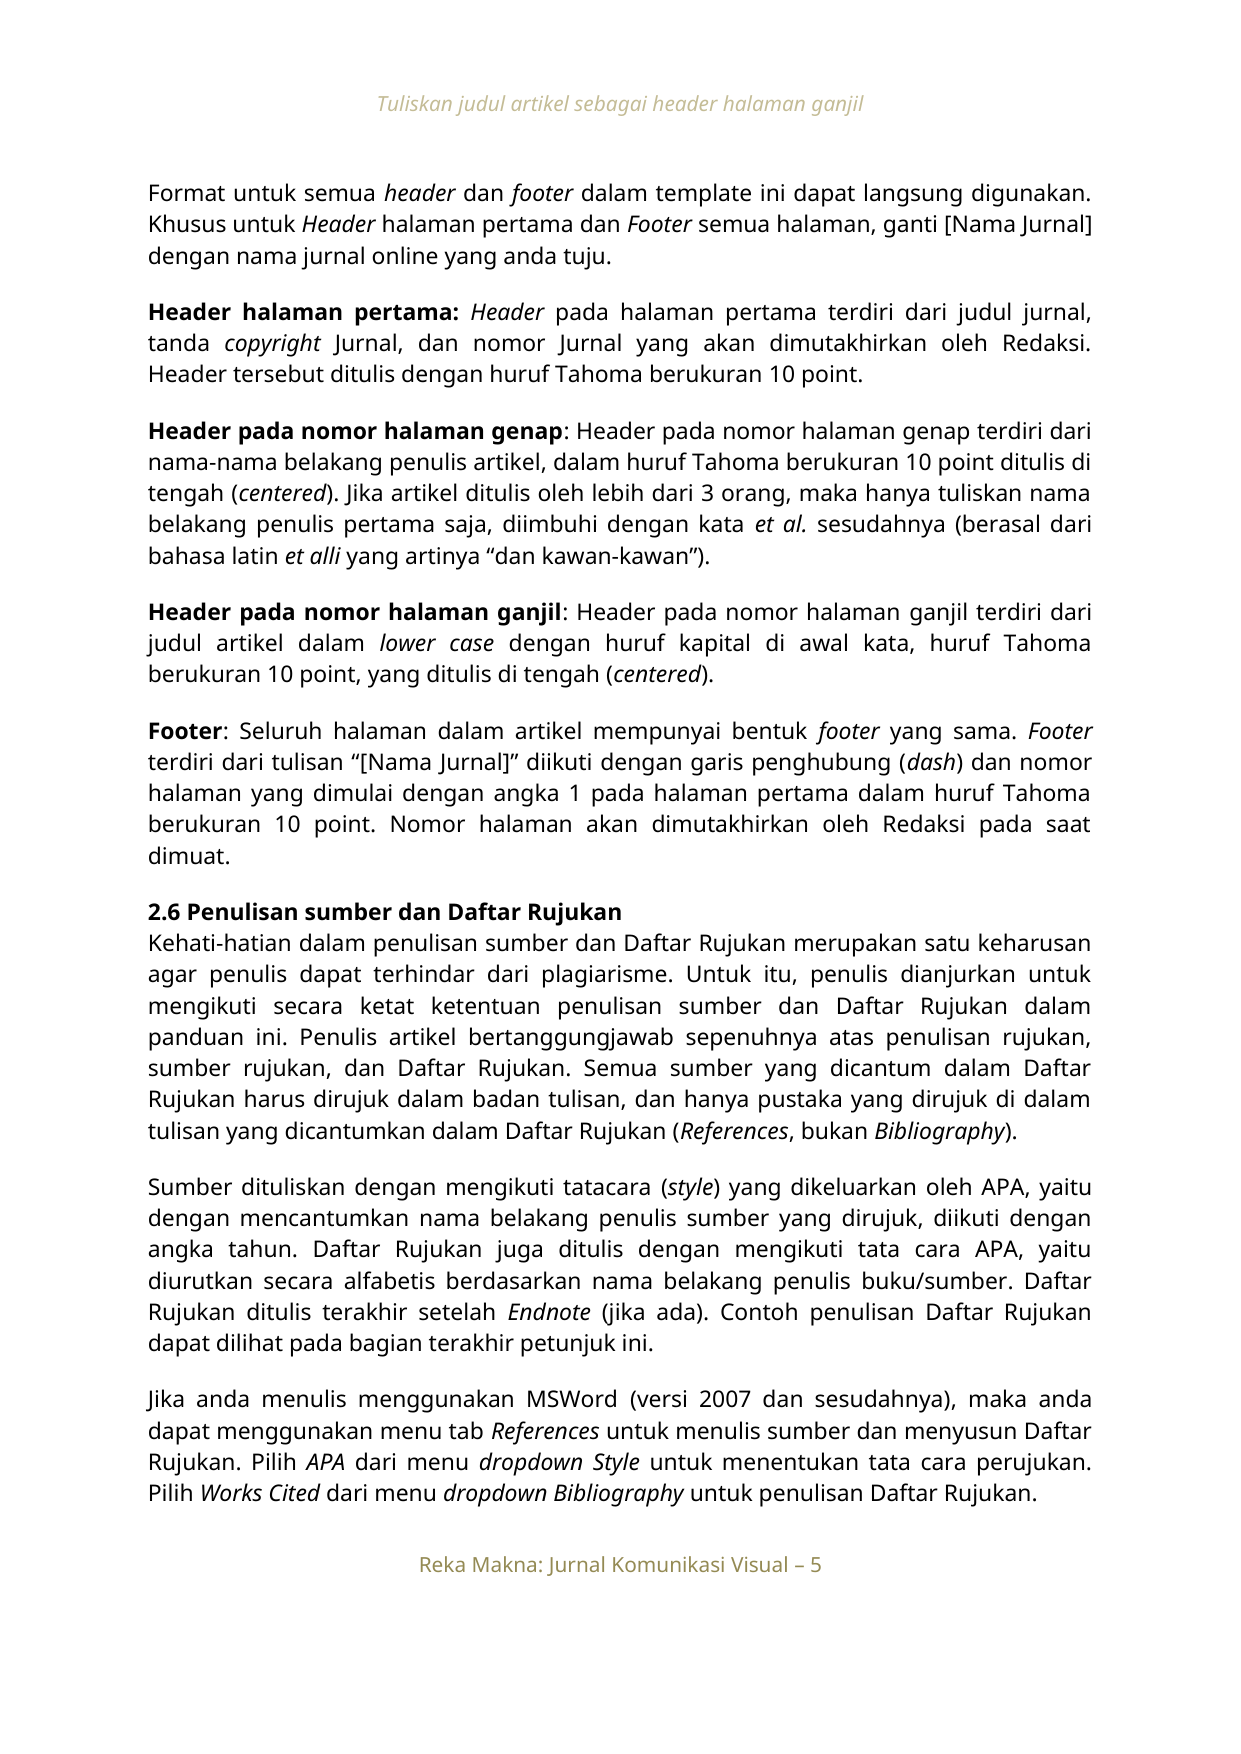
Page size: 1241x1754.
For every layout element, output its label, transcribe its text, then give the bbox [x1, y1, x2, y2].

text Kehati-hatian dalam penulisan sumber dan Daftar Rujukan merupakan satu keharusan agar penulis dapat terhindar dari plagiarisme. Untuk itu, penulis dianjurkan untuk mengikuti secara ketat ketentuan penulisan sumber dan Daftar Rujukan dalam panduan ini. Penulis artikel bertanggungjawab sepenuhnya atas penulisan rujukan, sumber rujukan, dan Daftar Rujukan. Semua sumber yang dicantum dalam Daftar Rujukan harus dirujuk dalam badan tulisan, dan hanya pustaka yang dirujuk di dalam tulisan yang dicantumkan dalam Daftar Rujukan (References, bukan Bibliography). [148, 927, 1092, 1146]
text Header pada nomor halaman ganjil: Header pada nomor halaman ganjil terdiri dari judul artikel dalam lower case dengan huruf kapital di awal kata, huruf Tahoma berukuran 10 point, yang ditulis di tengah (centered). [148, 596, 1092, 690]
subtitle 2.6 Penulisan sumber dan Daftar Rujukan [148, 896, 1092, 927]
text Header halaman pertama: Header pada halaman pertama terdiri dari judul jurnal, tanda copyright Jurnal, dan nomor Jurnal yang akan dimutakhirkan oleh Redaksi. Header tersebut ditulis dengan huruf Tahoma berukuran 10 point. [148, 296, 1092, 390]
text Jika anda menulis menggunakan MSWord (versi 2007 dan sesudahnya), maka anda dapat menggunakan menu tab References untuk menulis sumber dan menyusun Daftar Rujukan. Pilih APA dari menu dropdown Style untuk menentukan tata cara perujukan. Pilih Works Cited dari menu dropdown Bibliography untuk penulisan Daftar Rujukan. [148, 1383, 1092, 1508]
text Sumber dituliskan dengan mengikuti tatacara (style) yang dikeluarkan oleh APA, yaitu dengan mencantumkan nama belakang penulis sumber yang dirujuk, diikuti dengan angka tahun. Daftar Rujukan juga ditulis dengan mengikuti tata cara APA, yaitu diurutkan secara alfabetis berdasarkan nama belakang penulis buku/sumber. Daftar Rujukan ditulis terakhir setelah Endnote (jika ada). Contoh penulisan Daftar Rujukan dapat dilihat pada bagian terakhir petunjuk ini. [148, 1171, 1092, 1358]
text Format untuk semua header dan footer dalam template ini dapat langsung digunakan. Khusus untuk Header halaman pertama dan Footer semua halaman, ganti [Nama Jurnal] dengan nama jurnal online yang anda tuju. [148, 177, 1092, 271]
text Footer: Seluruh halaman dalam artikel mempunyai bentuk footer yang sama. Footer terdiri dari tulisan “[Nama Jurnal]” diikuti dengan garis penghubung (dash) dan nomor halaman yang dimulai dengan angka 1 pada halaman pertama dalam huruf Tahoma berukuran 10 point. Nomor halaman akan dimutakhirkan oleh Redaksi pada saat dimuat. [148, 715, 1092, 871]
text Header pada nomor halaman genap: Header pada nomor halaman genap terdiri dari nama-nama belakang penulis artikel, dalam huruf Tahoma berukuran 10 point ditulis di tengah (centered). Jika artikel ditulis oleh lebih dari 3 orang, maka hanya tuliskan nama belakang penulis pertama saja, diimbuhi dengan kata et al. sesudahnya (berasal dari bahasa latin et alli yang artinya “dan kawan-kawan”). [148, 415, 1092, 571]
